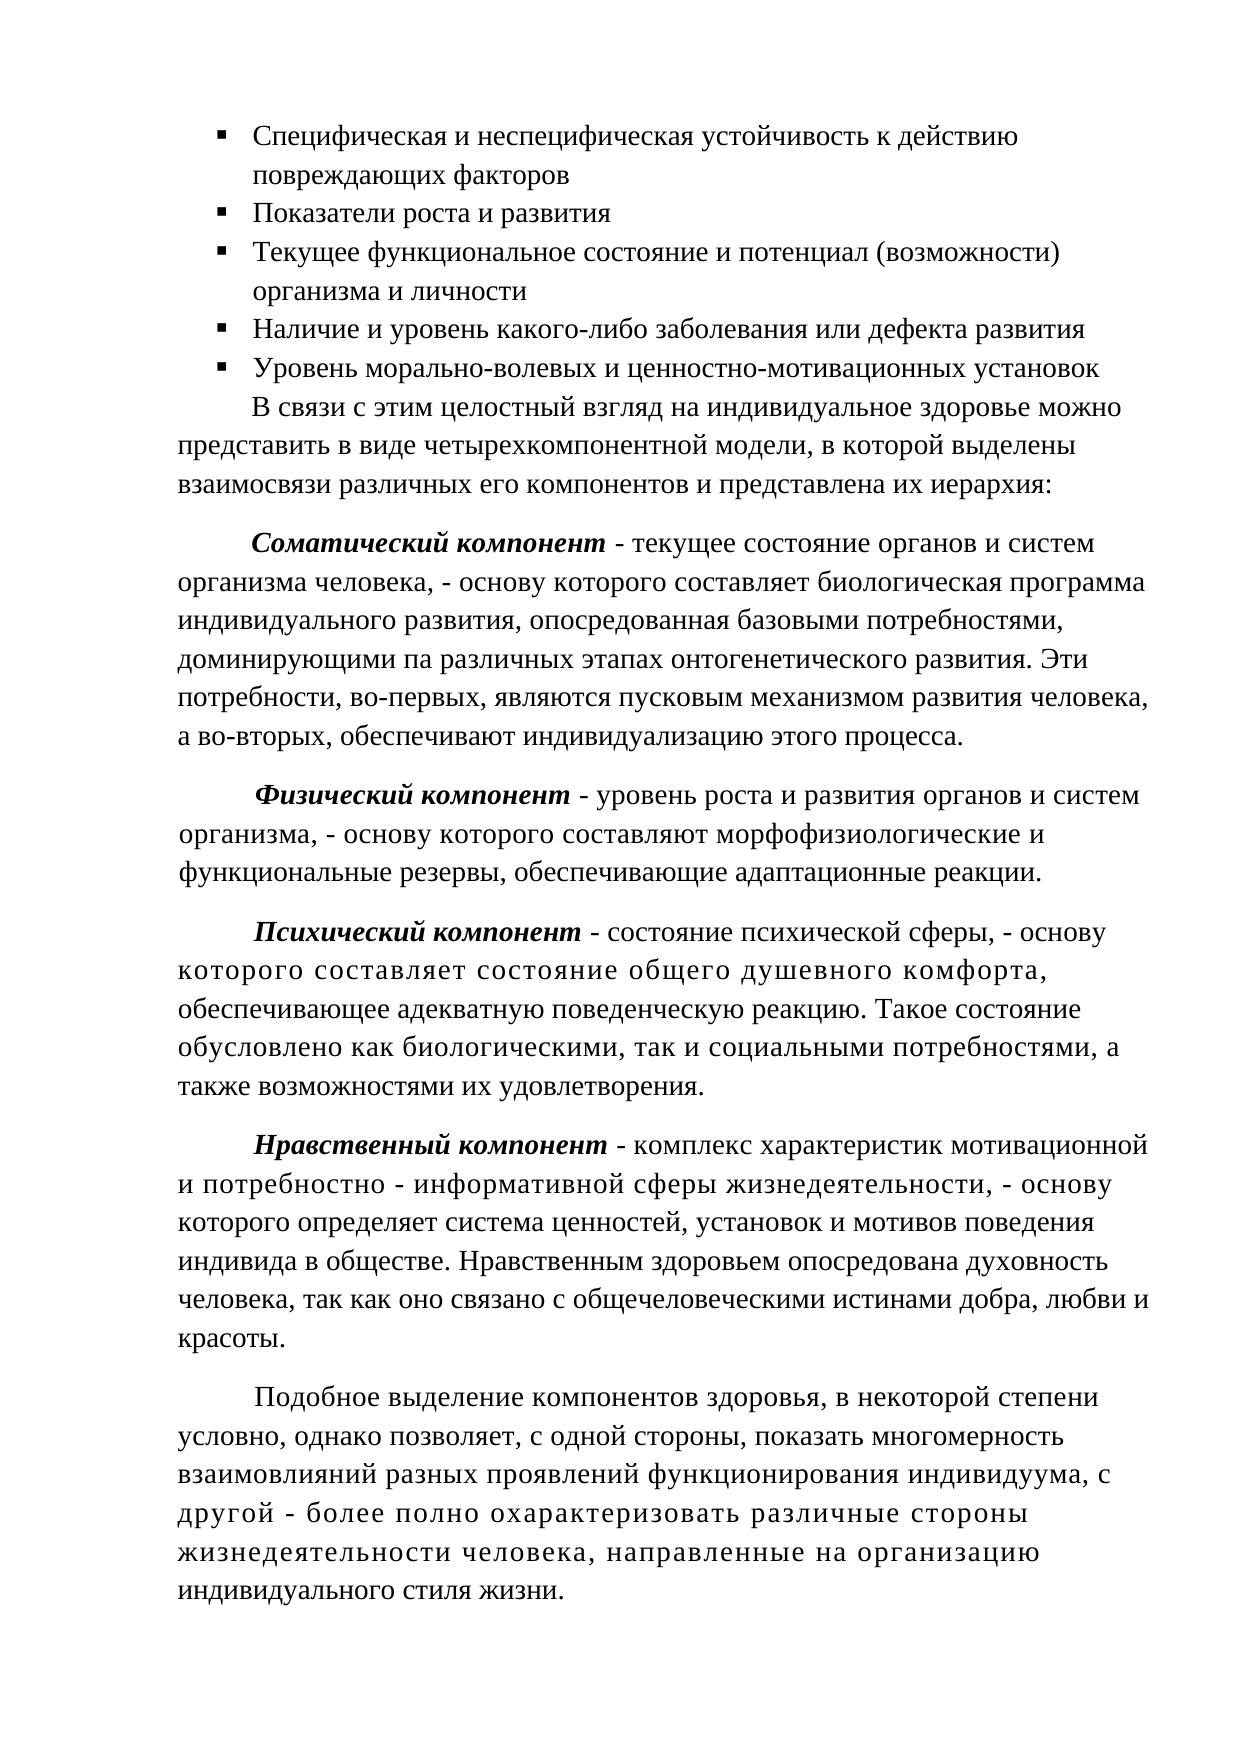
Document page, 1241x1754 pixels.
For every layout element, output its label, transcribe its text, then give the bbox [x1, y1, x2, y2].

list Уровень морально-волевых и ценностно-мотивационных установок [215, 350, 1151, 383]
list Наличие и уровень какого-либо заболевания или дефекта развития [215, 311, 1151, 345]
text Нравственный компонент - комплекс характеристик мотивационной и потребностно - информативной сферы жизнедеятельности, - основу которого определяет система ценностей, установок и мотивов поведения индивида в обществе. Нравственным здоровьем опосредована духовность человека, так как оно связано с общечеловеческими истинами добра, любви и красоты. [178, 1127, 1151, 1354]
text Соматический компонент - текущее состояние органов и систем организма человека, - основу которого составляет биологическая программа индивидуального развития, опосредованная базовыми потребностями, доминирующими па различных этапах онтогенетического развития. Эти потребности, во-первых, являются пусковым механизмом развития человека, а во-вторых, обеспечивают индивидуализацию этого процесса. [177, 525, 1151, 752]
text Психический компонент - состояние психической сферы, - основу которого составляет состояние общего душевного комфорта, обеспечивающее адекватную поведенческую реакцию. Такое состояние обусловлено как биологическими, так и социальными потребностями, а также возможностями их удовлетворения. [178, 914, 1152, 1102]
list Показатели роста и развития [215, 195, 1151, 229]
list Текущее функциональное состояние и потенциал (возможности) организма и личности [215, 234, 1151, 306]
text В связи с этим целостный взгляд на индивидуальное здоровье можно представить в виде четырехкомпонентной модели, в которой выделены взаимосвязи различных его компонентов и представлена их иерархия: [177, 389, 1150, 499]
text Физический компонент - уровень роста и развития органов и систем организма, - основу которого составляют морфофизиологические и функциональные резервы, обеспечивающие адаптационные реакции. [179, 777, 1151, 888]
list Специфическая и неспецифическая устойчивость к действию повреждающих факторов [215, 118, 1151, 190]
text Подобное выделение компонентов здоровья, в некоторой степени условно, однако позволяет, с одной стороны, показать многомерность взаимовлияний разных проявлений функционирования индивидуума, с другой - более полно охарактеризовать различные стороны жизнедеятельности человека, направленные на организацию индивидуального стиля жизни. [177, 1379, 1150, 1606]
